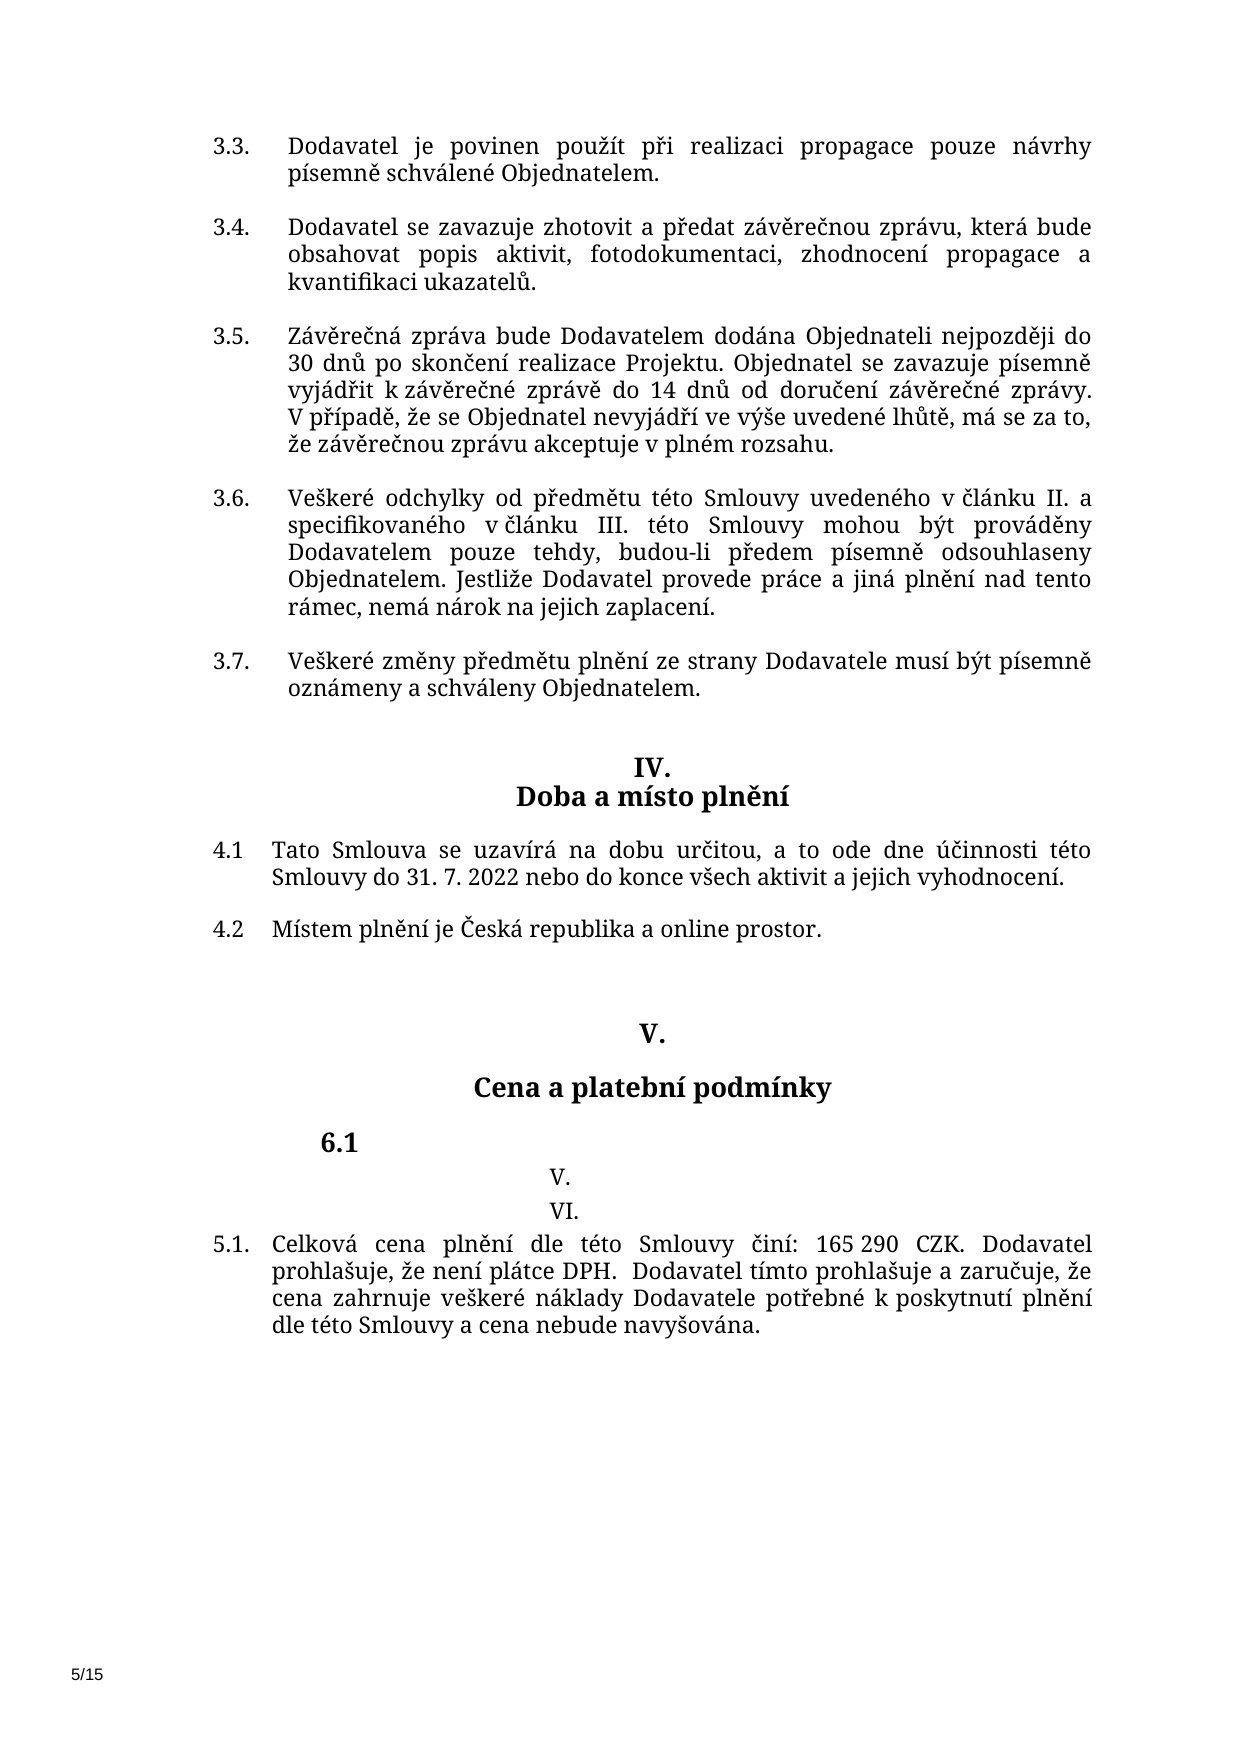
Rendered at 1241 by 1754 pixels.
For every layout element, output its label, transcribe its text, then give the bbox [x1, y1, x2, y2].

subtitle Závěrečná zpráva bude Dodavatelem dodána Objednateli nejpozději do 30 dnů po skončení realizace Projektu. Objednatel se zavazuje písemně vyjádřit k závěrečné zprávě do 14 dnů od doručení závěrečné zprávy. V případě, že se Objednatel nevyjádří ve výše uvedené lhůtě, má se za to, že závěrečnou zprávu akceptuje v plném rozsahu. [213, 322, 1092, 458]
subtitle Cena a platební podmínky [213, 1074, 1092, 1104]
subtitle Místem plnění je Česká republika a online prostor. [213, 916, 1092, 943]
subtitle IV. [213, 756, 1092, 783]
subtitle Dodavatel se zavazuje zhotovit a předat závěrečnou zprávu, která bude obsahovat popis aktivit, fotodokumentaci, zhodnocení propagace a kvantifikaci ukazatelů. [213, 214, 1092, 295]
subtitle Doba a místo plnění [213, 783, 1092, 812]
subtitle Celková cena plnění dle této Smlouvy činí: 165 290 CZK. Dodavatel prohlašuje, že není plátce DPH. Dodavatel tímto prohlašuje a zaručuje, že cena zahrnuje veškeré náklady Dodavatele potřebné k poskytnutí plnění dle této Smlouvy a cena nebude navyšována. [213, 1231, 1092, 1339]
subtitle Dodavatel je povinen použít při realizaci propagace pouze návrhy písemně schválené Objednatelem. [213, 133, 1092, 187]
subtitle V. [213, 1020, 1092, 1049]
subtitle Veškeré odchylky od předmětu této Smlouvy uvedeného v článku II. a specifikovaného v článku III. této Smlouvy mohou být prováděny Dodavatelem pouze tehdy, budou-li předem písemně odsouhlaseny Objednatelem. Jestliže Dodavatel provede práce a jiná plnění nad tento rámec, nemá nárok na jejich zaplacení. [213, 485, 1092, 620]
subtitle Tato Smlouva se uzavírá na dobu určitou, a to ode dne účinnosti této Smlouvy do 31. 7. 2022 nebo do konce všech aktivit a jejich vyhodnocení. [213, 837, 1092, 891]
subtitle Veškeré změny předmětu plnění ze strany Dodavatele musí být písemně oznámeny a schváleny Objednatelem. [213, 647, 1092, 702]
